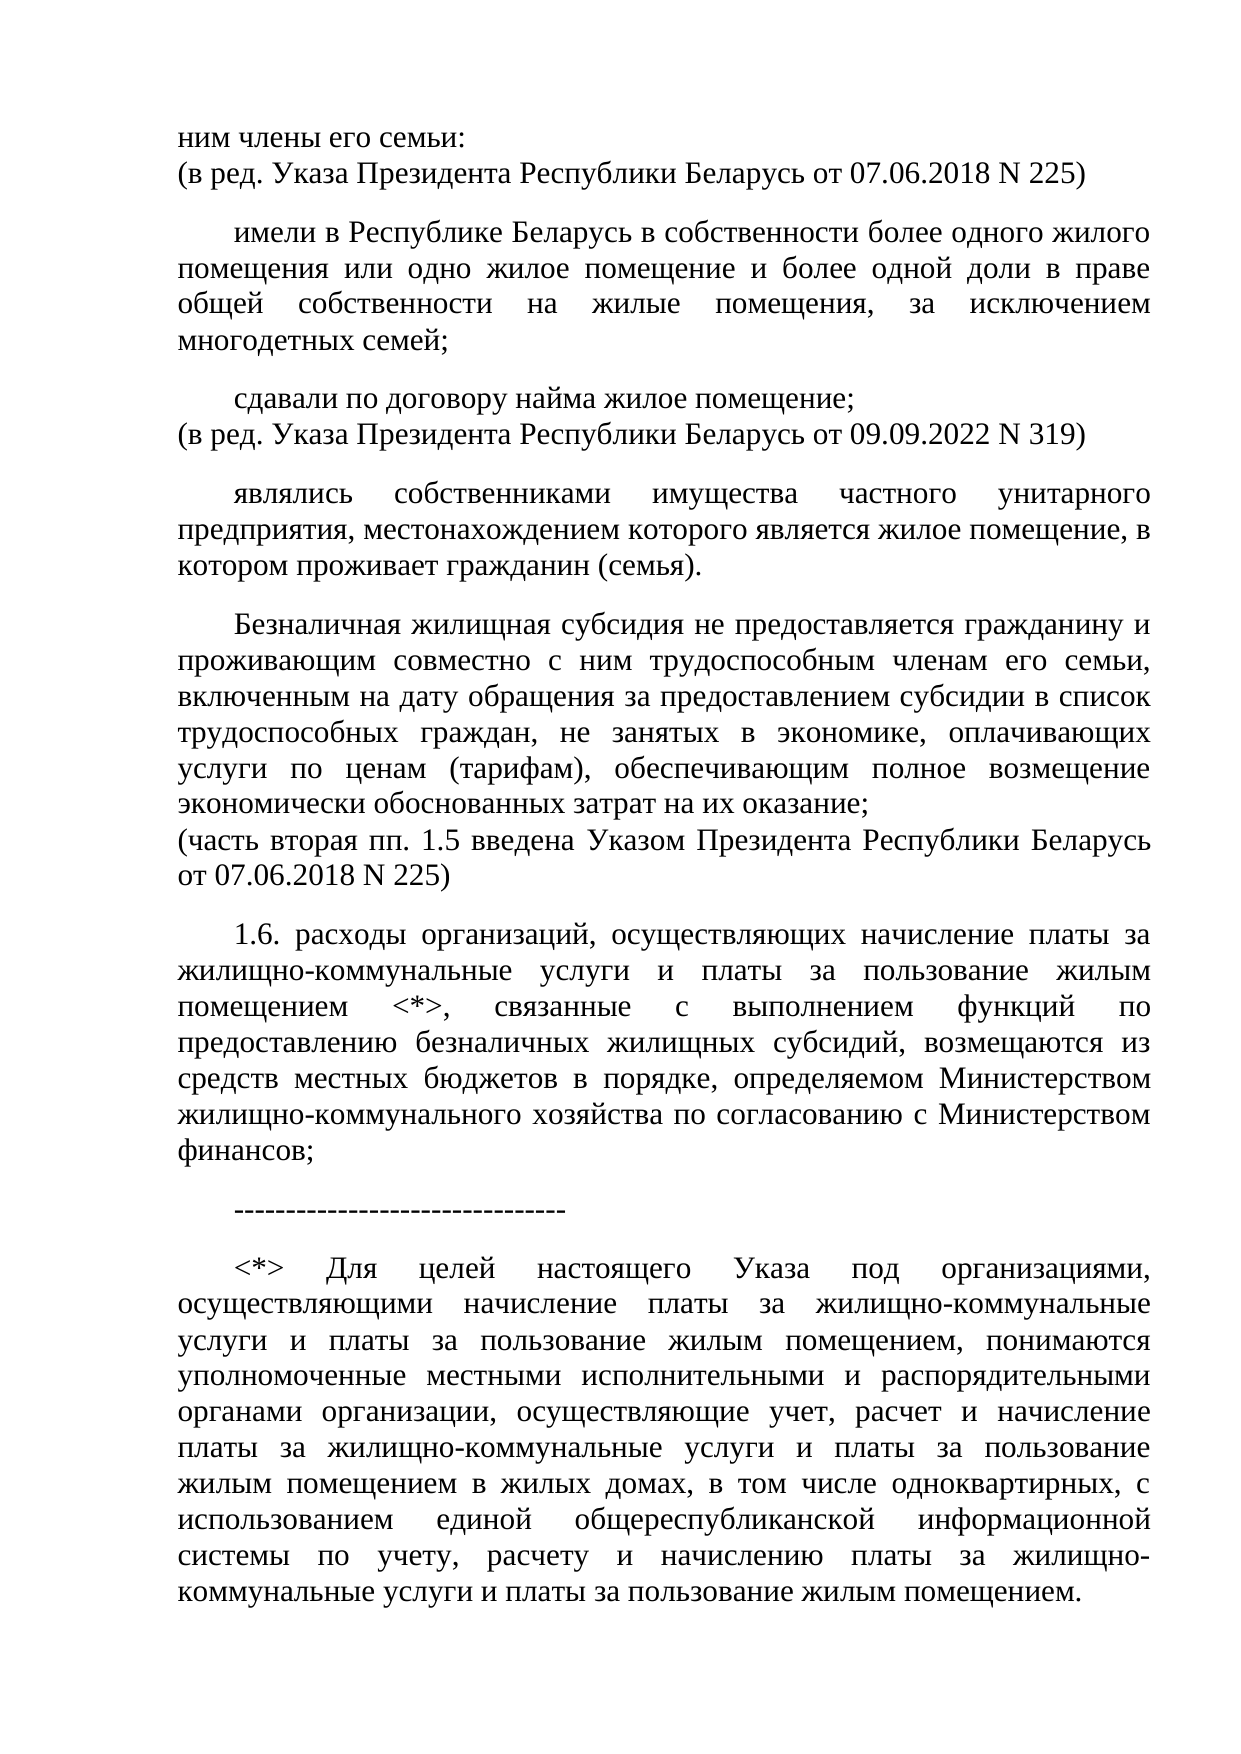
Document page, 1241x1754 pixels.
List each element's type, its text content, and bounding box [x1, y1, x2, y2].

text имели в Республике Беларусь в собственности более одного жилого помещения или одно жилое помещение и более одной доли в праве общей собственности на жилые помещения, за исключением многодетных семей; [177, 213, 1152, 357]
text <*> Для целей настоящего Указа под организациями, осуществляющими начисление платы за жилищно-коммунальные услуги и платы за пользование жилым помещением, понимаются уполномоченные местными исполнительными и распорядительными органами организации, осуществляющие учет, расчет и начисление платы за жилищно-коммунальные услуги и платы за пользование жилым помещением в жилых домах, в том числе одноквартирных, с использованием единой общереспубликанской информационной системы по учету, расчету и начислению платы за жилищно-коммунальные услуги и платы за пользование жилым помещением. [177, 1249, 1152, 1608]
text -------------------------------- [177, 1190, 1152, 1226]
text (в ред. Указа Президента Республики Беларусь от 07.06.2018 N 225) [177, 154, 1152, 190]
text (часть вторая пп. 1.5 введена Указом Президента Республики Беларусь от 07.06.2018 N 225) [177, 821, 1152, 893]
text (в ред. Указа Президента Республики Беларусь от 09.09.2022 N 319) [177, 416, 1152, 451]
text являлись собственниками имущества частного унитарного предприятия, местонахождением которого является жилое помещение, в котором проживает гражданин (семья). [177, 474, 1152, 582]
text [177, 118, 1152, 154]
text Безналичная жилищная субсидия не предоставляется гражданину и проживающим совместно с ним трудоспособным членам его семьи, включенным на дату обращения за предоставлением субсидии в список трудоспособных граждан, не занятых в экономике, оплачивающих услуги по ценам (тарифам), обеспечивающим полное возмещение экономически обоснованных затрат на их оказание; [177, 605, 1152, 821]
text сдавали по договору найма жилое помещение; [177, 379, 1152, 416]
text 1.6. расходы организаций, осуществляющих начисление платы за жилищно-коммунальные услуги и платы за пользование жилым помещением <*>, связанные с выполнением функций по предоставлению безналичных жилищных субсидий, возмещаются из средств местных бюджетов в порядке, определяемом Министерством жилищно-коммунального хозяйства по согласованию с Министерством финансов; [177, 916, 1152, 1167]
